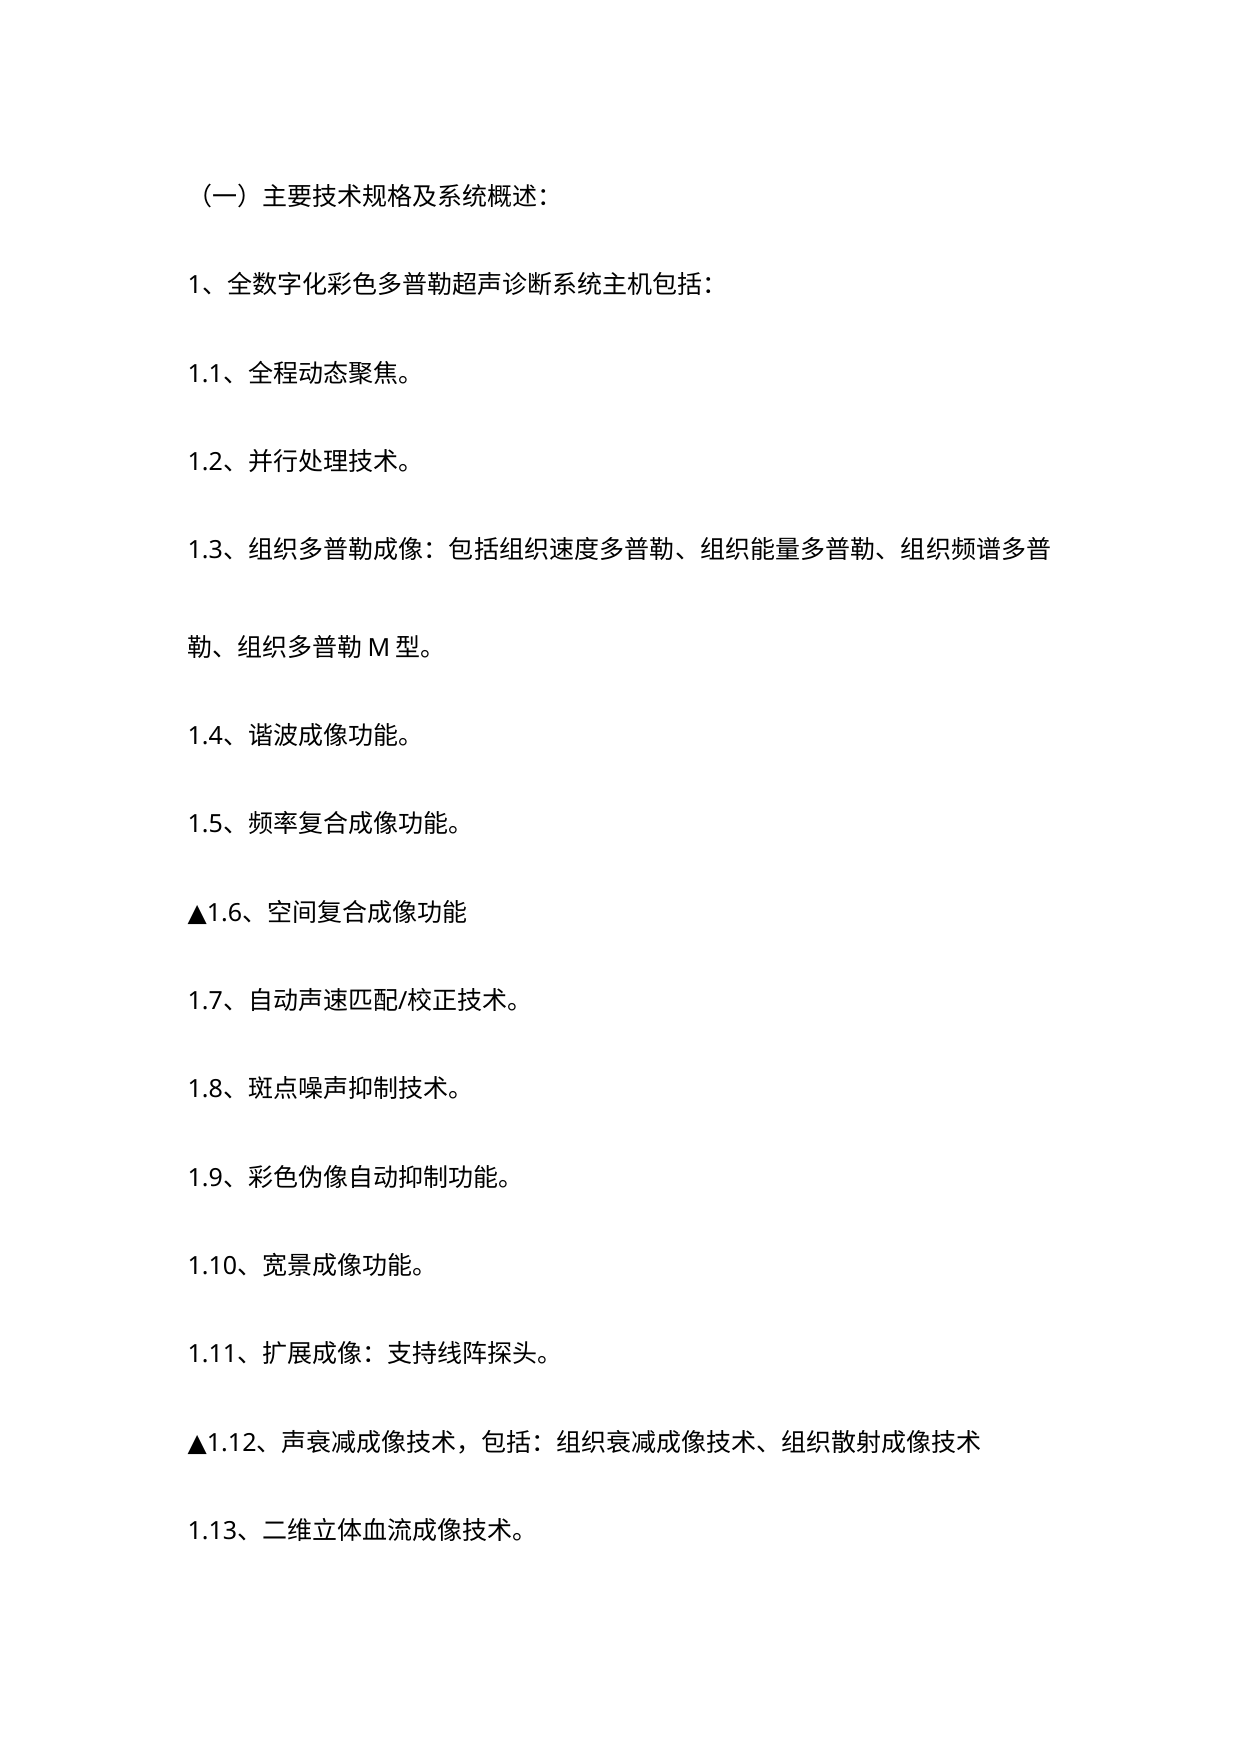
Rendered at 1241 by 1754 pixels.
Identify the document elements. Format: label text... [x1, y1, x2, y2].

text 1.8、斑点噪声抑制技术。 [187, 1054, 1053, 1119]
text 1、全数字化彩色多普勒超声诊断系统主机包括： [187, 250, 1053, 315]
text 1.5、频率复合成像功能。 [187, 789, 1053, 854]
text 1.1、全程动态聚焦。 [187, 339, 1053, 404]
text 1.11、扩展成像：支持线阵探头。 [187, 1319, 1053, 1384]
text 1.9、彩色伪像自动抑制功能。 [187, 1143, 1053, 1208]
text 1.7、自动声速匹配/校正技术。 [187, 966, 1053, 1031]
text 1.3、组织多普勒成像：包括组织速度多普勒、组织能量多普勒、组织频谱多普勒、组织多普勒M型。 [187, 515, 1053, 678]
text 1.13、二维立体血流成像技术。 [187, 1496, 1053, 1561]
text 1.4、谐波成像功能。 [187, 701, 1053, 766]
text ▲1.12、声衰减成像技术，包括：组织衰减成像技术、组织散射成像技术 [187, 1408, 1053, 1473]
text ▲1.6、空间复合成像功能 [187, 878, 1053, 943]
text 1.2、并行处理技术。 [187, 427, 1053, 492]
text （一）主要技术规格及系统概述： [187, 162, 1053, 227]
text 1.10、宽景成像功能。 [187, 1231, 1053, 1296]
